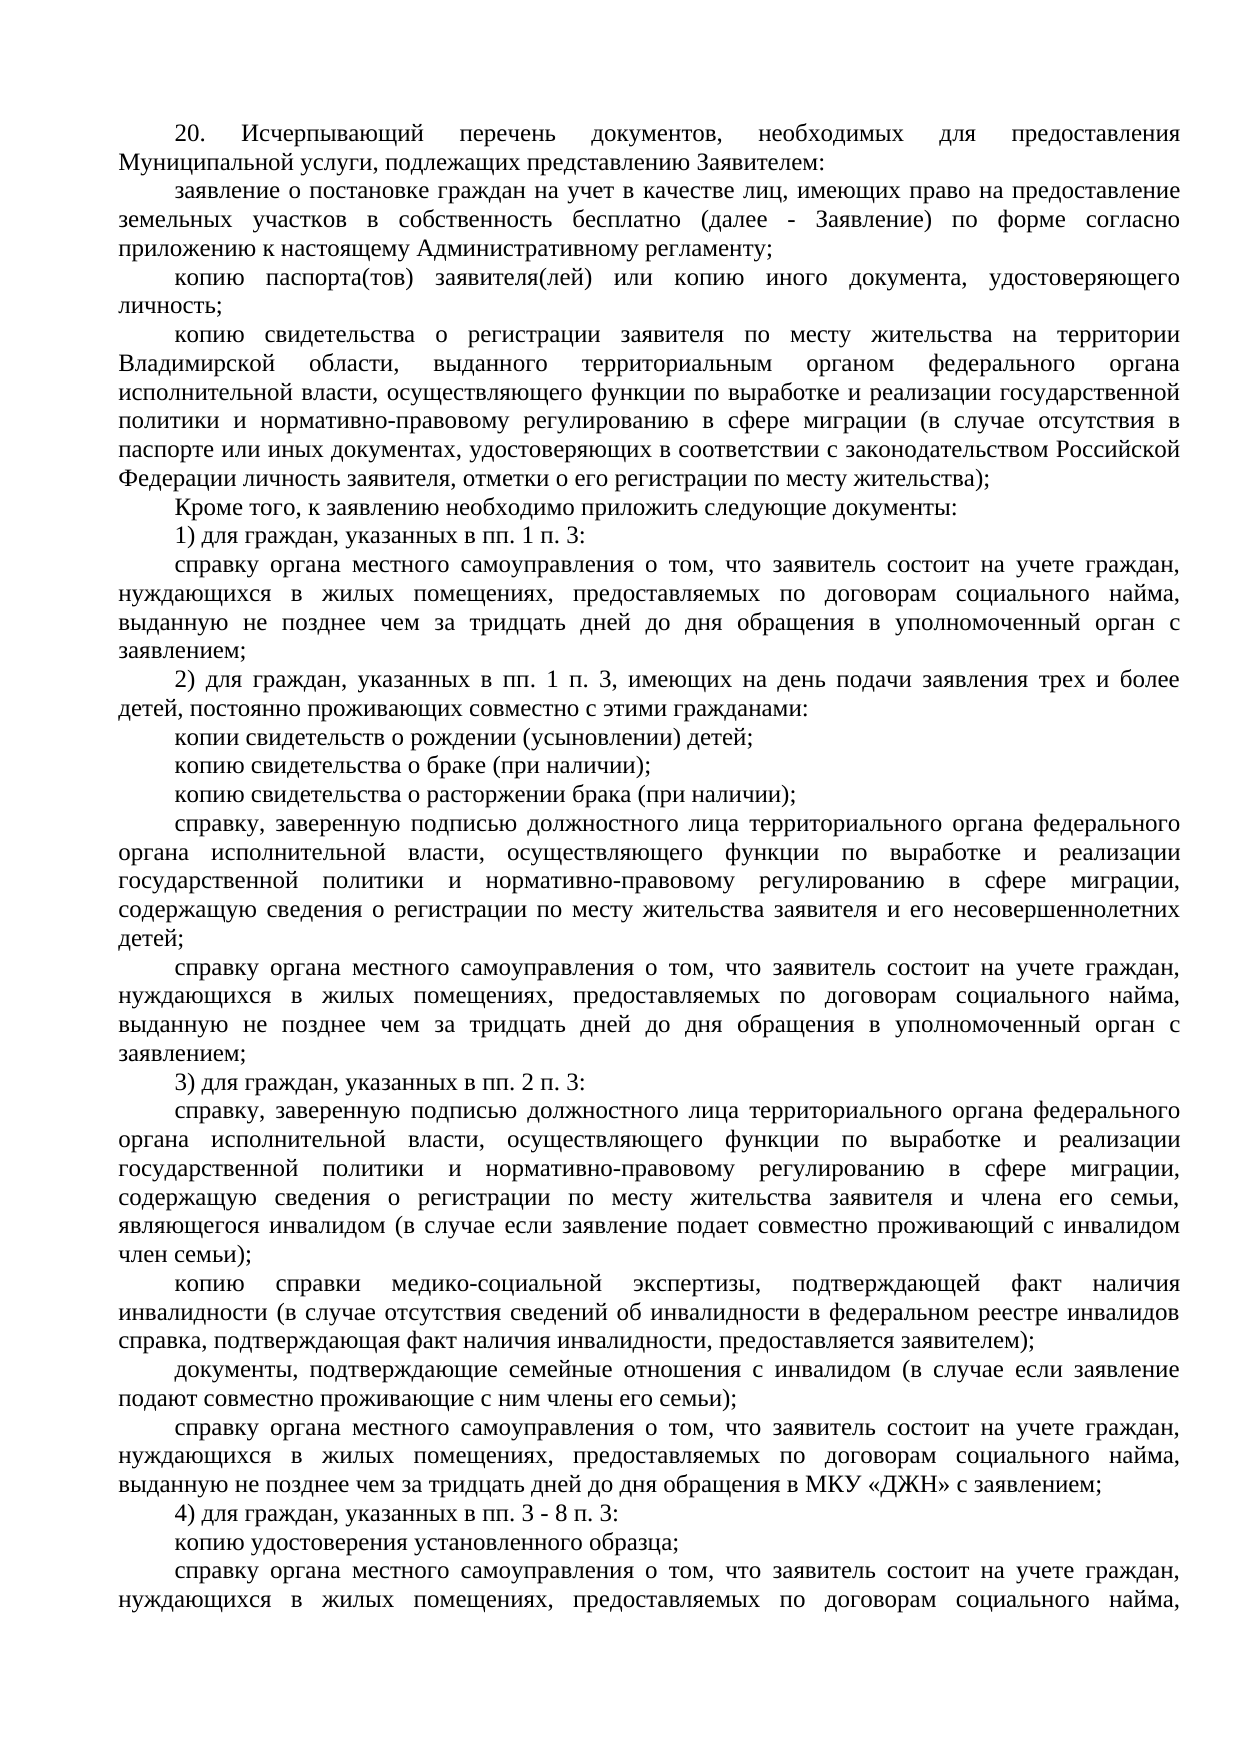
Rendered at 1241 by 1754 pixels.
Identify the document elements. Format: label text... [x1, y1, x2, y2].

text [118, 1556, 1181, 1613]
text копию справки медико-социальной экспертизы, подтверждающей факт наличия инвалидности (в случае отсутствия сведений об инвалидности в федеральном реестре инвалидов справка, подтверждающая факт наличия инвалидности, предоставляется заявителем); [118, 1268, 1181, 1354]
text 3) для граждан, указанных в пп. 2 п. 3: [118, 1067, 1181, 1096]
text справку органа местного самоуправления о том, что заявитель состоит на учете граждан, нуждающихся в жилых помещениях, предоставляемых по договорам социального найма, выданную не позднее чем за тридцать дней до дня обращения в уполномоченный орган с заявлением; [118, 549, 1181, 664]
text копию свидетельства о расторжении брака (при наличии); [118, 779, 1181, 808]
text справку органа местного самоуправления о том, что заявитель состоит на учете граждан, нуждающихся в жилых помещениях, предоставляемых по договорам социального найма, выданную не позднее чем за тридцать дней до дня обращения в МКУ «ДЖН» с заявлением; [118, 1412, 1181, 1498]
text копии свидетельств о рождении (усыновлении) детей; [118, 722, 1181, 751]
text документы, подтверждающие семейные отношения с инвалидом (в случае если заявление подают совместно проживающие с ним члены его семьи); [118, 1354, 1181, 1412]
text копию удостоверения установленного образца; [118, 1527, 1181, 1556]
text Кроме того, к заявлению необходимо приложить следующие документы: [118, 492, 1181, 521]
text 1) для граждан, указанных в пп. 1 п. 3: [118, 521, 1181, 549]
text справку, заверенную подписью должностного лица территориального органа федерального органа исполнительной власти, осуществляющего функции по выработке и реализации государственной политики и нормативно-правовому регулированию в сфере миграции, содержащую сведения о регистрации по месту жительства заявителя и его несовершеннолетних детей; [118, 808, 1181, 952]
text 20. Исчерпывающий перечень документов, необходимых для предоставления Муниципальной услуги, подлежащих представлению Заявителем: [118, 118, 1181, 176]
text копию свидетельства о регистрации заявителя по месту жительства на территории Владимирской области, выданного территориальным органом федерального органа исполнительной власти, осуществляющего функции по выработке и реализации государственной политики и нормативно-правовому регулированию в сфере миграции (в случае отсутствия в паспорте или иных документах, удостоверяющих в соответствии с законодательством Российской Федерации личность заявителя, отметки о его регистрации по месту жительства); [118, 319, 1181, 492]
text заявление о постановке граждан на учет в качестве лиц, имеющих право на предоставление земельных участков в собственность бесплатно (далее - Заявление) по форме согласно приложению к настоящему Административному регламенту; [118, 176, 1181, 262]
text 4) для граждан, указанных в пп. 3 - 8 п. 3: [118, 1498, 1181, 1527]
text 2) для граждан, указанных в пп. 1 п. 3, имеющих на день подачи заявления трех и более детей, постоянно проживающих совместно с этими гражданами: [118, 664, 1181, 722]
text справку, заверенную подписью должностного лица территориального органа федерального органа исполнительной власти, осуществляющего функции по выработке и реализации государственной политики и нормативно-правовому регулированию в сфере миграции, содержащую сведения о регистрации по месту жительства заявителя и члена его семьи, являющегося инвалидом (в случае если заявление подает совместно проживающий с инвалидом член семьи); [118, 1096, 1181, 1268]
text копию свидетельства о браке (при наличии); [118, 751, 1181, 779]
text справку органа местного самоуправления о том, что заявитель состоит на учете граждан, нуждающихся в жилых помещениях, предоставляемых по договорам социального найма, выданную не позднее чем за тридцать дней до дня обращения в уполномоченный орган с заявлением; [118, 952, 1181, 1067]
text копию паспорта(тов) заявителя(лей) или копию иного документа, удостоверяющего личность; [118, 262, 1181, 319]
